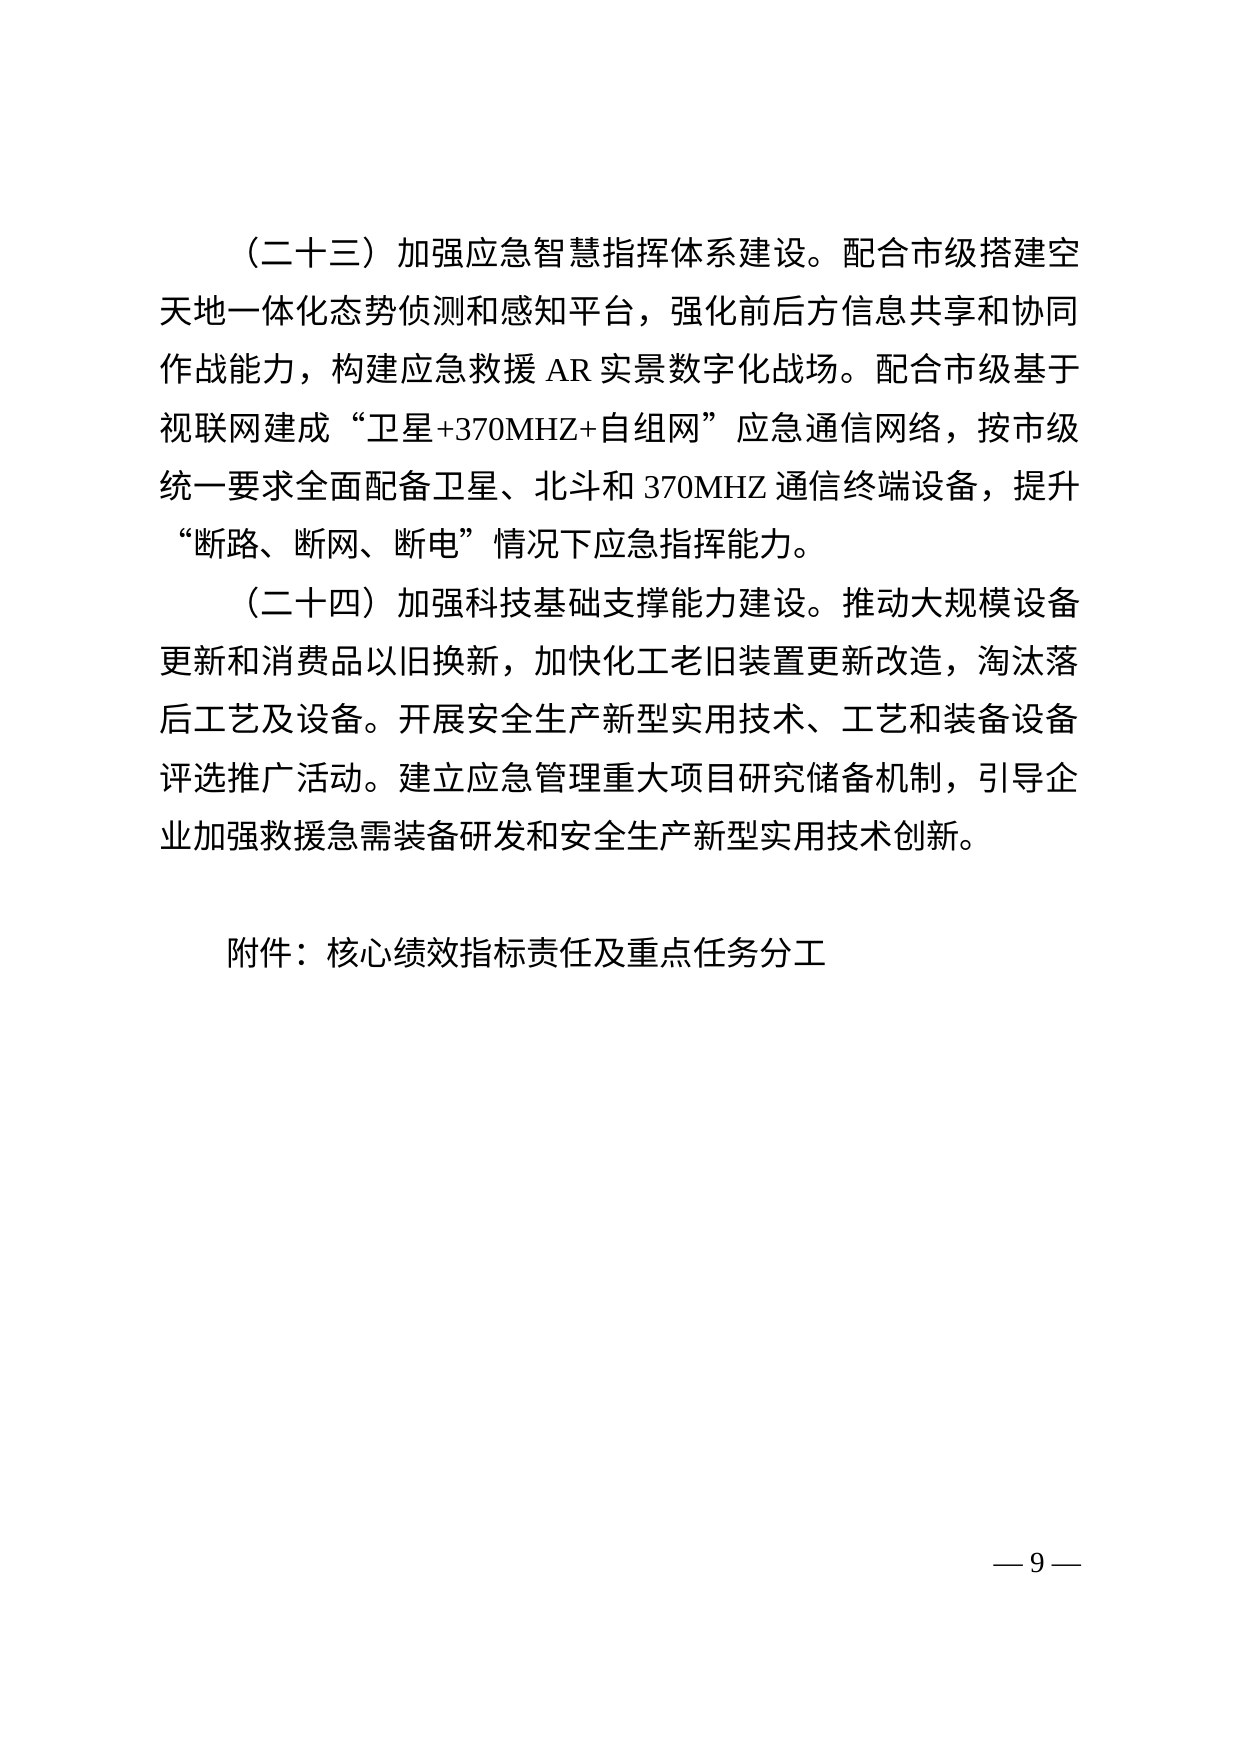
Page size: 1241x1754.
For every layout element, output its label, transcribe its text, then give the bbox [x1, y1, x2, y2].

text 附件：核心绩效指标责任及重点任务分工 [159, 918, 1081, 977]
text （二十四）加强科技基础支撑能力建设。推动大规模设备更新和消费品以旧换新，加快化工老旧装置更新改造，淘汰落后工艺及设备。开展安全生产新型实用技术、工艺和装备设备评选推广活动。建立应急管理重大项目研究储备机制，引导企业加强救援急需装备研发和安全生产新型实用技术创新。 [159, 568, 1081, 860]
text （二十三）加强应急智慧指挥体系建设。配合市级搭建空天地一体化态势侦测和感知平台，强化前后方信息共享和协同作战能力，构建应急救援AR实景数字化战场。配合市级基于视联网建成“卫星+370MHZ+自组网”应急通信网络，按市级统一要求全面配备卫星、北斗和370MHZ通信终端设备，提升“断路、断网、断电”情况下应急指挥能力。 [159, 218, 1081, 568]
